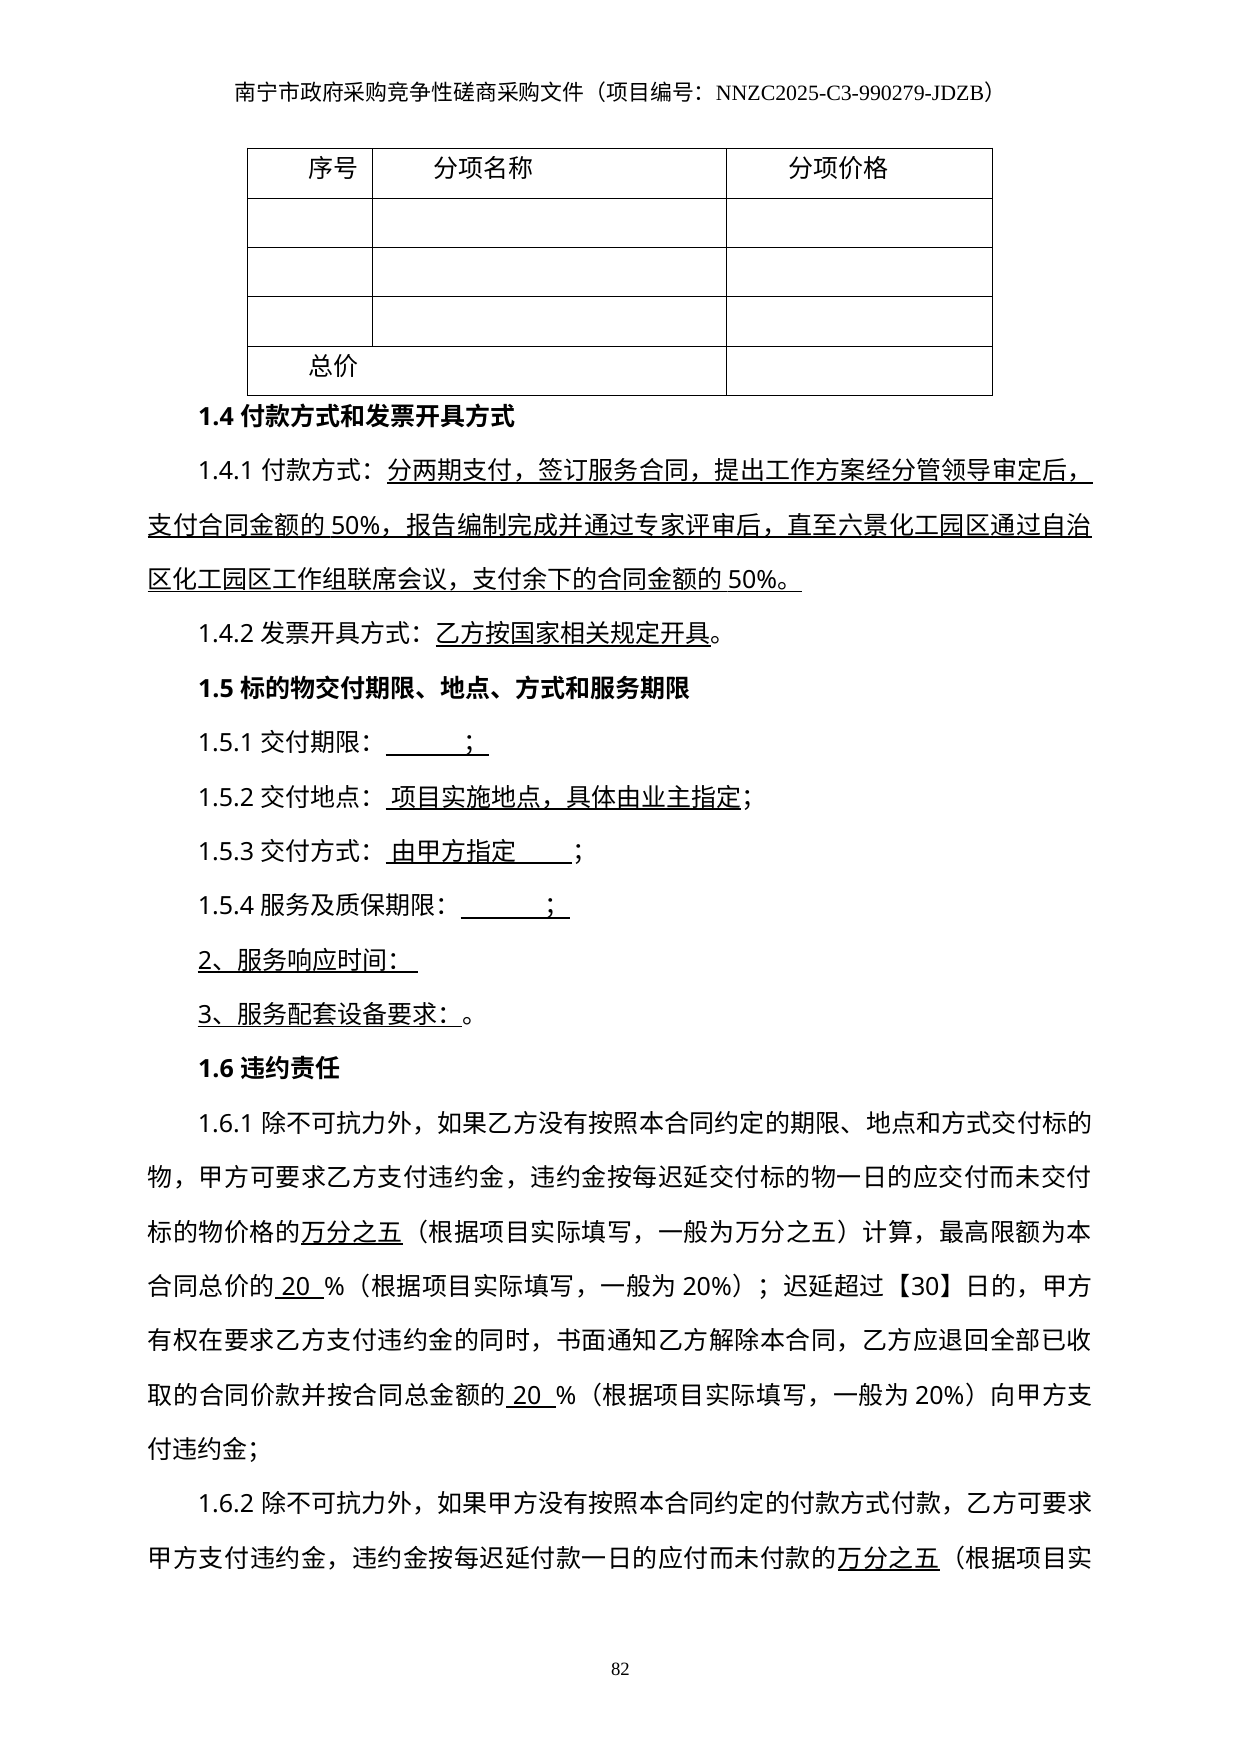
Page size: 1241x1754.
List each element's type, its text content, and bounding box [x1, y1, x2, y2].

text 1.6.1 除不可抗力外，如果乙方没有按照本合同约定的期限、地点和方式交付标的物，甲方可要求乙方支付违约金，违约金按每迟延交付标的物一日的应交付而未交付标的物价格的万分之五（根据项目实际填写，一般为万分之五）计算，最高限额为本合同总价的 20 %（根据项目实际填写，一般为20%）；迟延超过【30】日的，甲方有权在要求乙方支付违约金的同时，书面通知乙方解除本合同，乙方应退回全部已收取的合同价款并按合同总金额的 20 %（根据项目实际填写，一般为20%）向甲方支付违约金； [148, 1103, 1093, 1466]
table_cell [373, 297, 726, 346]
text 2、服务响应时间： [148, 940, 1093, 976]
table_header 序号 [248, 149, 372, 197]
table_cell [248, 248, 372, 296]
text 1.5.1 交付期限： ； [148, 723, 1093, 759]
table_cell [248, 297, 372, 346]
text 1.6 违约责任 [148, 1049, 1093, 1085]
text 1.5.3 交付方式： 由甲方指定 ； [148, 831, 1093, 868]
text 1.4.2 发票开具方式：乙方按国家相关规定开具。 [148, 614, 1093, 650]
table_cell [727, 347, 992, 395]
table_header 分项名称 [373, 149, 726, 197]
table_header 分项价格 [727, 149, 992, 197]
text 1.5.2 交付地点： 项目实施地点，具体由业主指定； [148, 777, 1093, 813]
table_cell [727, 248, 992, 296]
table_cell [727, 199, 992, 247]
text 1.4.1 付款方式：分两期支付，签订服务合同，提出工作方案经分管领导审定后，支付合同金额的50%，报告编制完成并通过专家评审后，直至六景化工园区通过自治区化工园区工作组联席会议，支付余下的合同金额的50%。 [148, 451, 1093, 596]
table_cell [373, 199, 726, 247]
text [148, 1484, 1093, 1574]
text 1.5.4 服务及质保期限： ； [148, 886, 1093, 922]
table_cell [727, 297, 992, 346]
text 1.4 付款方式和发票开具方式 [148, 396, 1093, 433]
table_cell 总价 [248, 347, 726, 395]
table_cell [373, 248, 726, 296]
table_cell [248, 199, 372, 247]
text 3、服务配套设备要求：。 [148, 994, 1093, 1031]
text 1.5 标的物交付期限、地点、方式和服务期限 [148, 668, 1093, 704]
